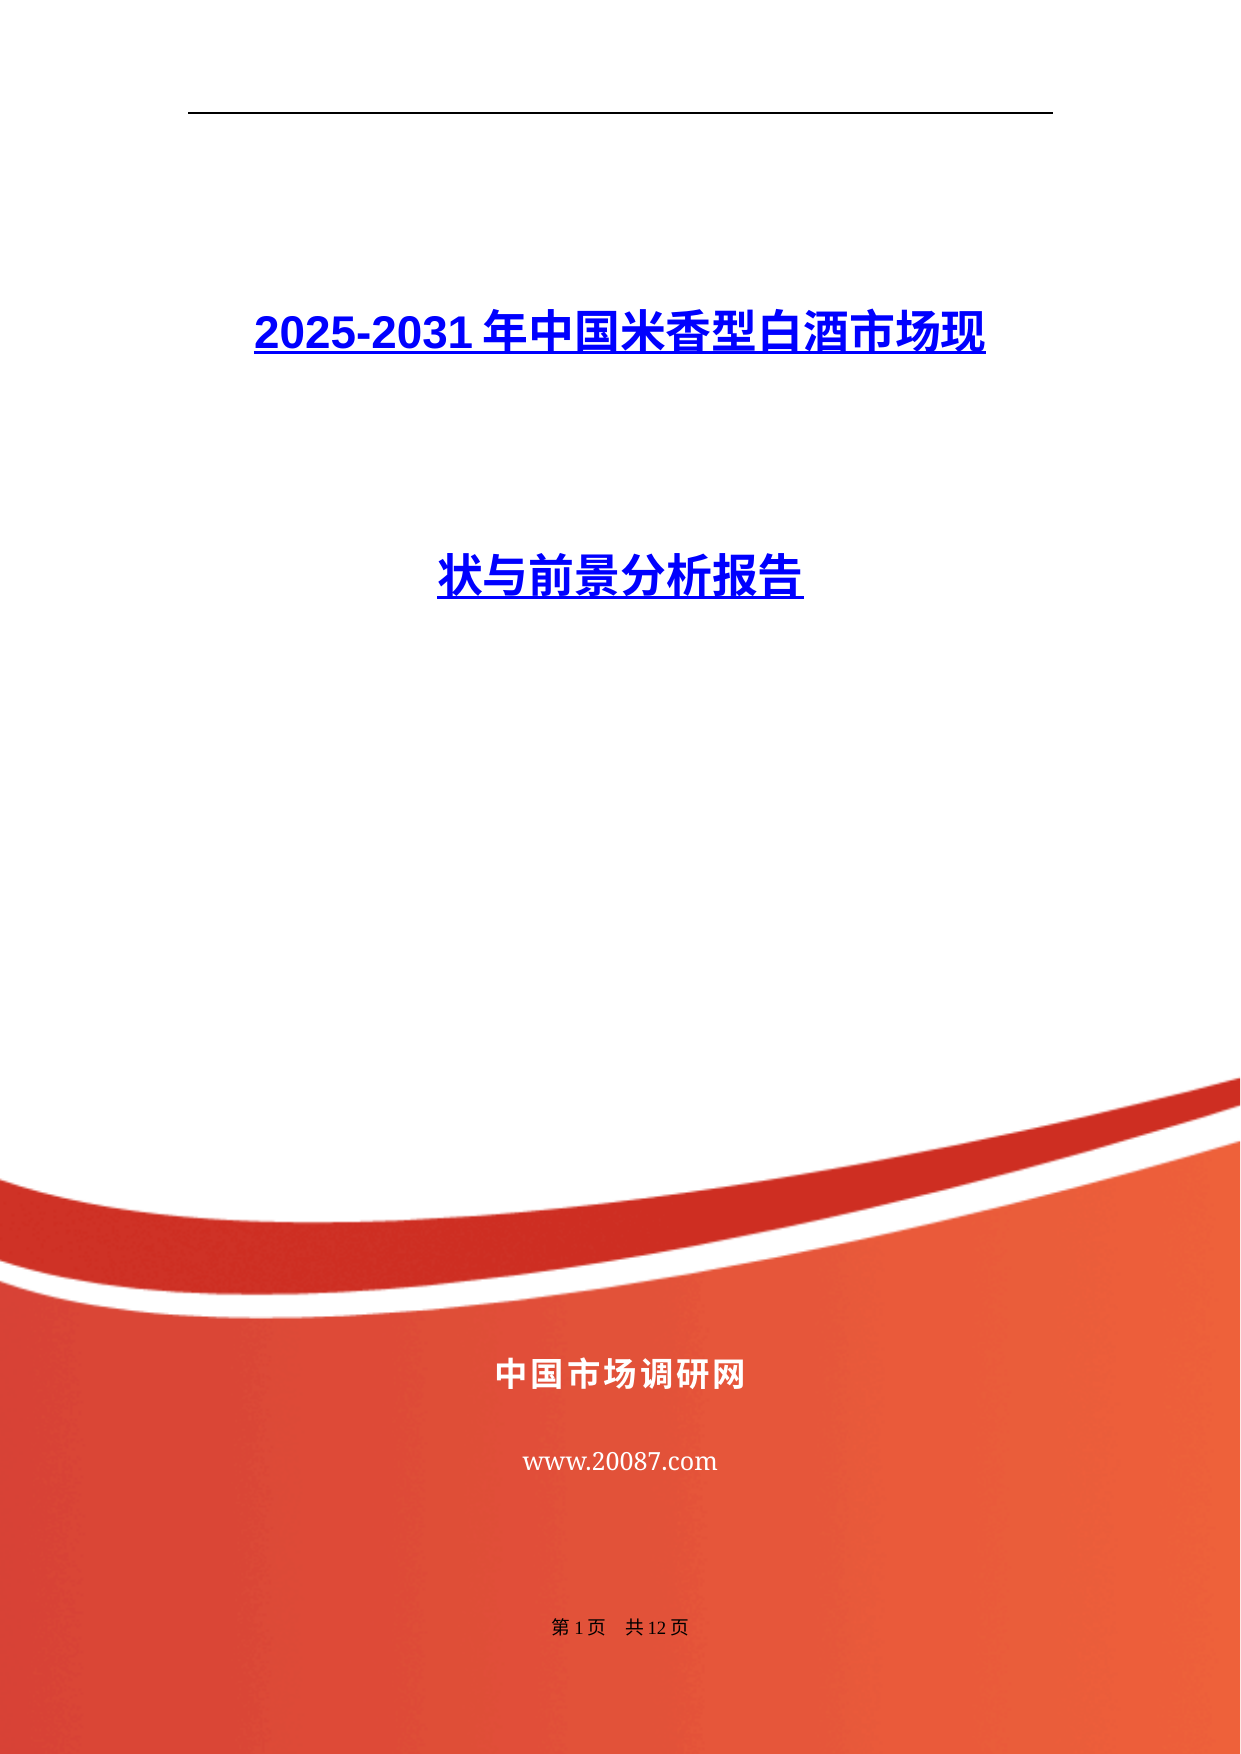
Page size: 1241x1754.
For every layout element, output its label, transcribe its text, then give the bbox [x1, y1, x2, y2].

subtitle 中国市场调研网 [187, 1339, 1053, 1404]
picture [0, 1006, 1241, 1754]
table_header 2025-2031年中国米香型白酒市场现状与前景分析报告 [188, 207, 1053, 773]
text www.20087.com [187, 1428, 1053, 1493]
